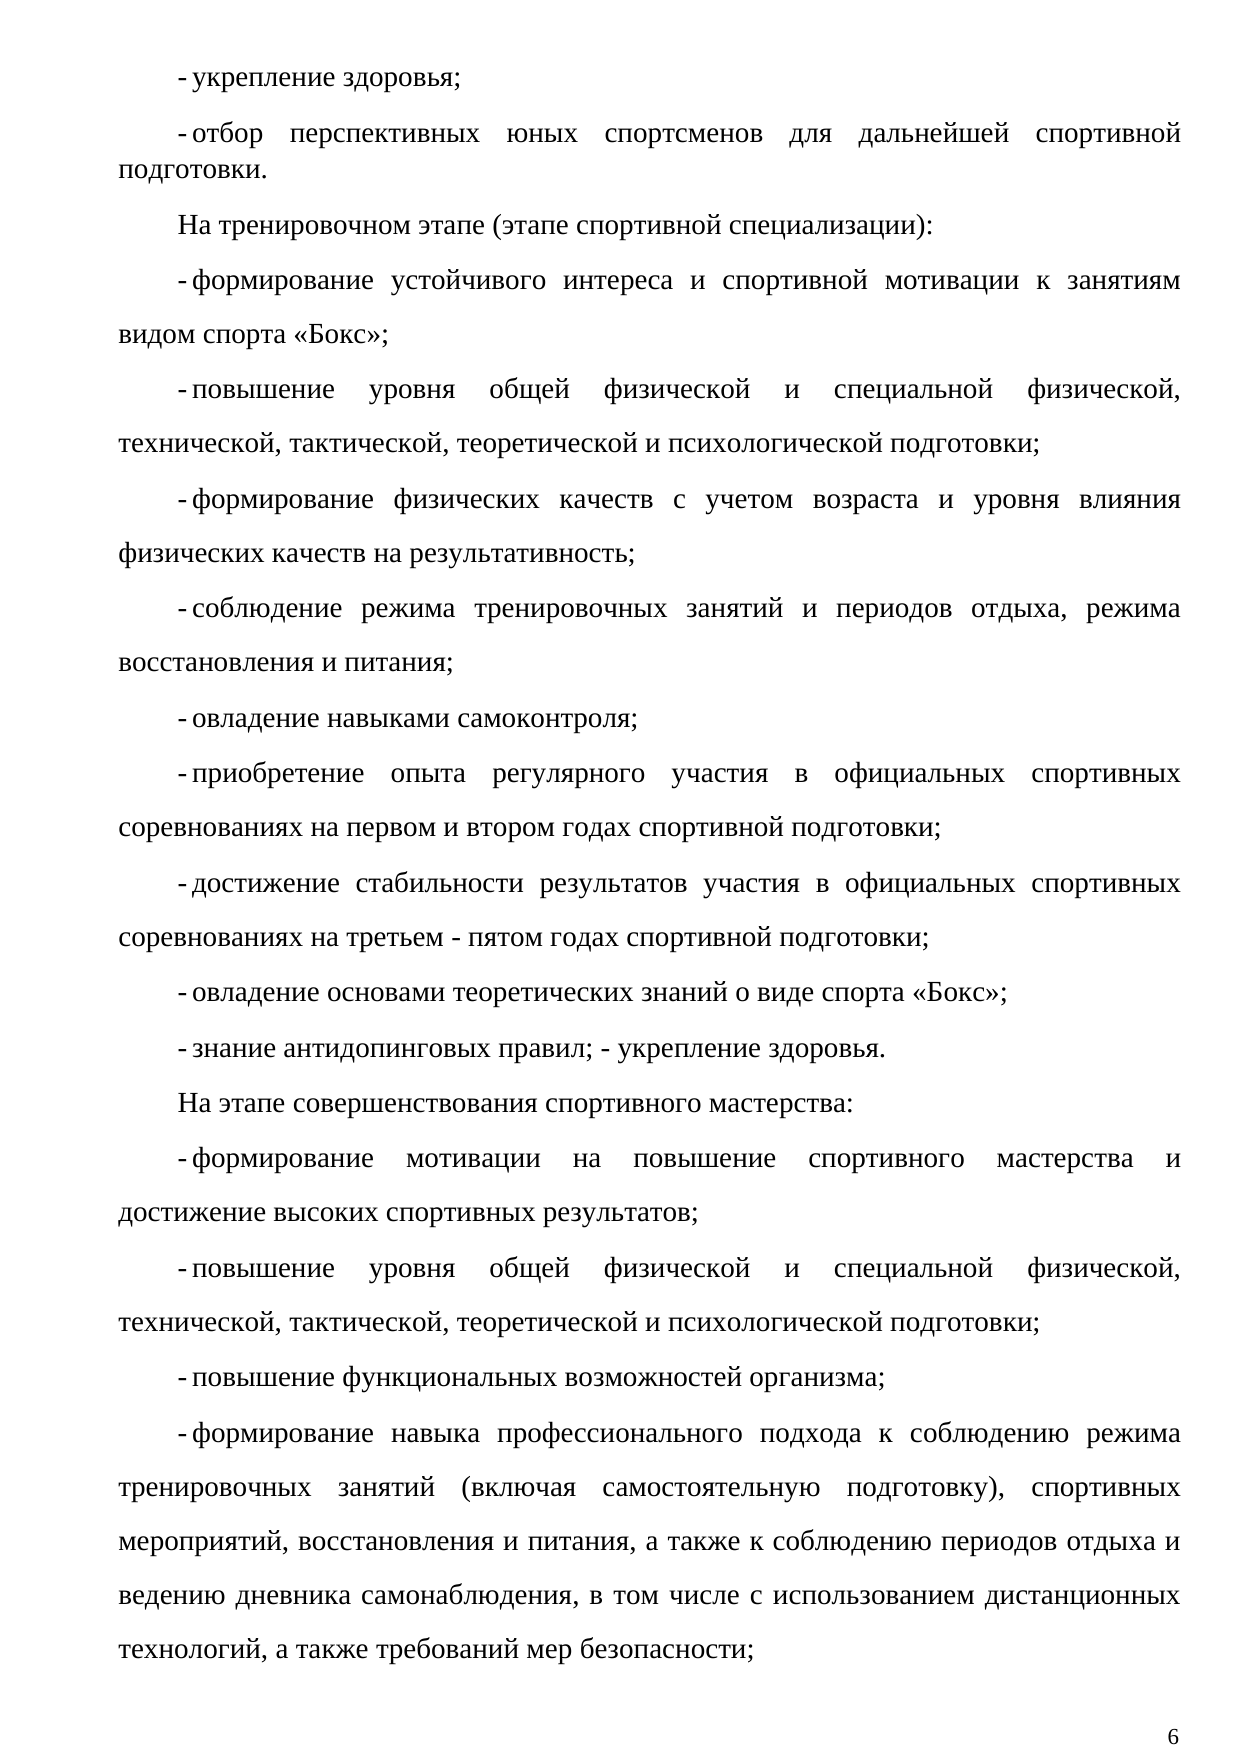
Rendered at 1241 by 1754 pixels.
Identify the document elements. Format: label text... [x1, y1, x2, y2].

list повышение функциональных возможностей организма; [118, 1359, 1182, 1393]
list повышение уровня общей физической и специальной физической, технической, тактической, теоретической и психологической подготовки; [118, 1250, 1182, 1337]
list овладение основами теоретических знаний о виде спорта «Бокс»; [118, 974, 1182, 1008]
list формирование мотивации на повышение спортивного мастерства и достижение высоких спортивных результатов; [118, 1141, 1182, 1228]
list приобретение опыта регулярного участия в официальных спортивных соревнованиях на первом и втором годах спортивной подготовки; [118, 755, 1182, 843]
list формирование физических качеств с учетом возраста и уровня влияния физических качеств на результативность; [118, 481, 1182, 568]
list отбор перспективных юных спортсменов для дальнейшей спортивной подготовки. [118, 115, 1182, 184]
list знание антидопинговых правил; - укрепление здоровья. [118, 1030, 1182, 1063]
list формирование навыка профессионального подхода к соблюдению режима тренировочных занятий (включая самостоятельную подготовку), спортивных мероприятий, восстановления и питания, а также к соблюдению периодов отдыха и ведению дневника самонаблюдения, в том числе с использованием дистанционных технологий, а также требований мер безопасности; [118, 1415, 1182, 1664]
list овладение навыками самоконтроля; [118, 700, 1182, 733]
text На этапе совершенствования спортивного мастерства: [177, 1085, 1182, 1119]
list укрепление здоровья; [118, 59, 1182, 93]
text На тренировочном этапе (этапе спортивной специализации): [177, 207, 1182, 240]
list соблюдение режима тренировочных занятий и периодов отдыха, режима восстановления и питания; [118, 591, 1182, 678]
list формирование устойчивого интереса и спортивной мотивации к занятиям видом спорта «Бокс»; [118, 262, 1182, 349]
list достижение стабильности результатов участия в официальных спортивных соревнованиях на третьем - пятом годах спортивной подготовки; [118, 865, 1182, 952]
list повышение уровня общей физической и специальной физической, технической, тактической, теоретической и психологической подготовки; [118, 372, 1182, 459]
